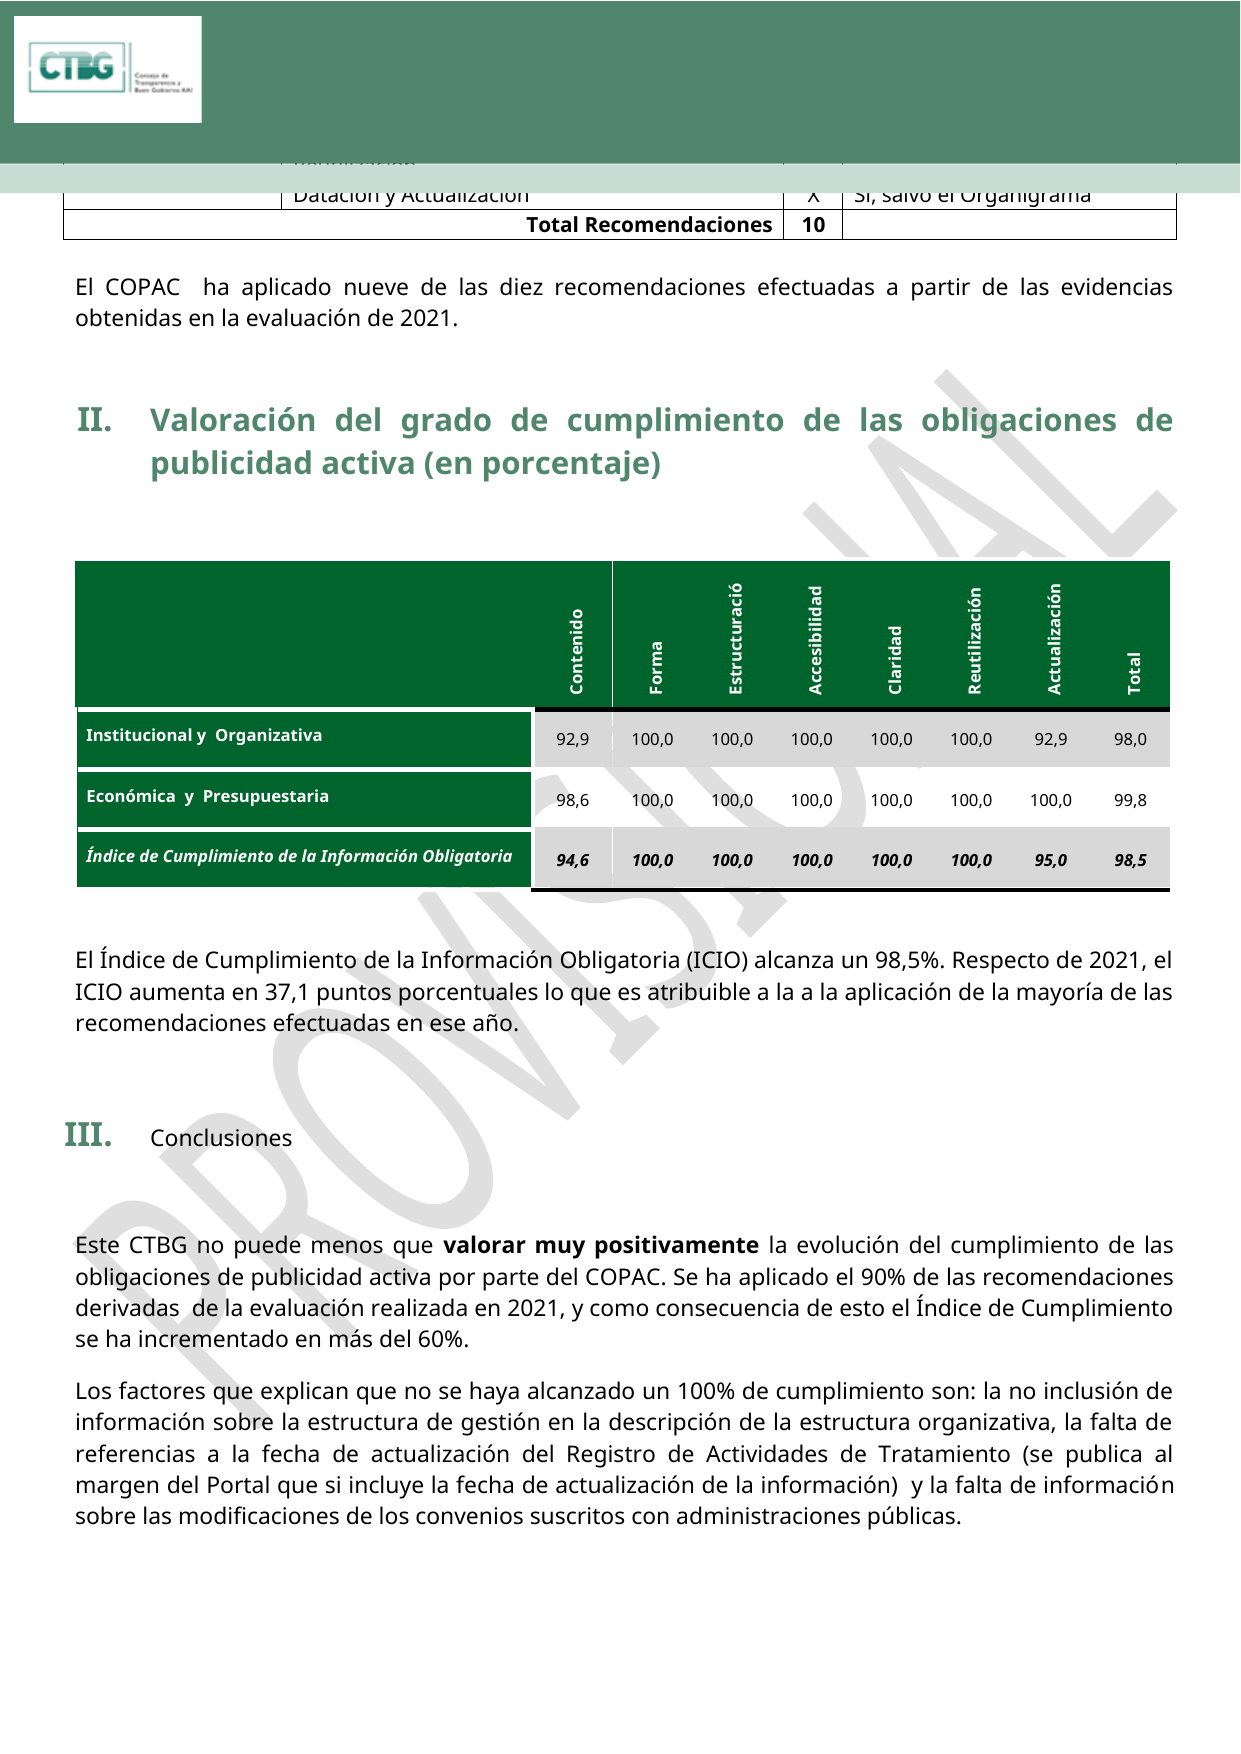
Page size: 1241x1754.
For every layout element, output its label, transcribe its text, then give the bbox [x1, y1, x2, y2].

text El Índice de Cumplimiento de la Información Obligatoria (ICIO) alcanza un 98,5%. Respecto de 2021, el ICIO aumenta en 37,1 puntos porcentuales lo que es atribuible a la a la aplicación de la mayoría de las recomendaciones efectuadas en ese año. [75, 944, 1174, 1038]
table_header Accesibilidad [772, 561, 852, 707]
text El COPAC ha aplicado nueve de las diez recomendaciones efectuadas a partir de las evidencias obtenidas en la evaluación de 2021. [75, 271, 1174, 333]
table_cell X [784, 194, 842, 209]
table_cell 100,0 [1011, 767, 1091, 827]
table_header Actualización [1011, 561, 1091, 707]
table_cell 94,6 [535, 827, 612, 887]
table_header Estructuración [692, 561, 772, 707]
table_cell 100,0 [772, 767, 852, 827]
table_cell Índice de Cumplimiento de la Información Obligatoria [77, 828, 531, 887]
table_header [75, 561, 533, 707]
text Este CTBG no puede menos que valorar muy positivamente la evolución del cumplimiento de las obligaciones de publicidad activa por parte del COPAC. Se ha aplicado el 90% de las recomendaciones derivadas de la evaluación realizada en 2021, y como consecuencia de esto el Índice de Cumplimiento se ha incrementado en más del 60%. [75, 1229, 1174, 1354]
table_cell Económica y Presupuestaria [77, 768, 531, 827]
table_cell Institucional y Organizativa [77, 708, 531, 767]
table_cell [843, 210, 1176, 238]
table_cell Total Recomendaciones [64, 210, 783, 238]
table_cell 100,0 [852, 767, 931, 827]
table_cell Si, salvo el Organigrama [843, 194, 1176, 209]
table_cell 99,8 [1091, 767, 1170, 827]
table_cell 10 [784, 210, 842, 238]
table_cell 100,0 [613, 712, 692, 767]
table_cell 100,0 [692, 712, 772, 767]
table_cell 100,0 [613, 767, 692, 827]
table_cell 100,0 [772, 827, 852, 887]
table_header Reutilización [931, 561, 1011, 707]
table_cell 100,0 [931, 767, 1011, 827]
table_cell 98,0 [1091, 712, 1170, 767]
table_cell 100,0 [692, 767, 772, 827]
table_header Contenido [533, 561, 612, 707]
table_cell 100,0 [772, 712, 852, 767]
table_cell 95,0 [1011, 827, 1091, 887]
table_header Total [1091, 561, 1170, 707]
table_cell 100,0 [692, 827, 772, 887]
table_cell Datación y Actualización [282, 194, 783, 209]
table_header Claridad [852, 561, 931, 707]
table_cell 100,0 [931, 827, 1011, 887]
table_cell 100,0 [852, 827, 931, 887]
table_cell 92,9 [1011, 712, 1091, 767]
table_cell 92,9 [535, 712, 612, 767]
text Los factores que explican que no se haya alcanzado un 100% de cumplimiento son: la no inclusión de información sobre la estructura de gestión en la descripción de la estructura organizativa, la falta de referencias a la fecha de actualización del Registro de Actividades de Tratamiento (se publica al margen del Portal que si incluye la fecha de actualización de la información) y la falta de información sobre las modificaciones de los convenios suscritos con administraciones públicas. [75, 1375, 1174, 1531]
table_cell 98,6 [535, 767, 612, 827]
table_cell 98,5 [1091, 827, 1170, 887]
table_cell 100,0 [931, 712, 1011, 767]
table_cell 100,0 [852, 712, 931, 767]
table_cell 100,0 [613, 827, 692, 887]
table_header Forma [613, 561, 692, 707]
